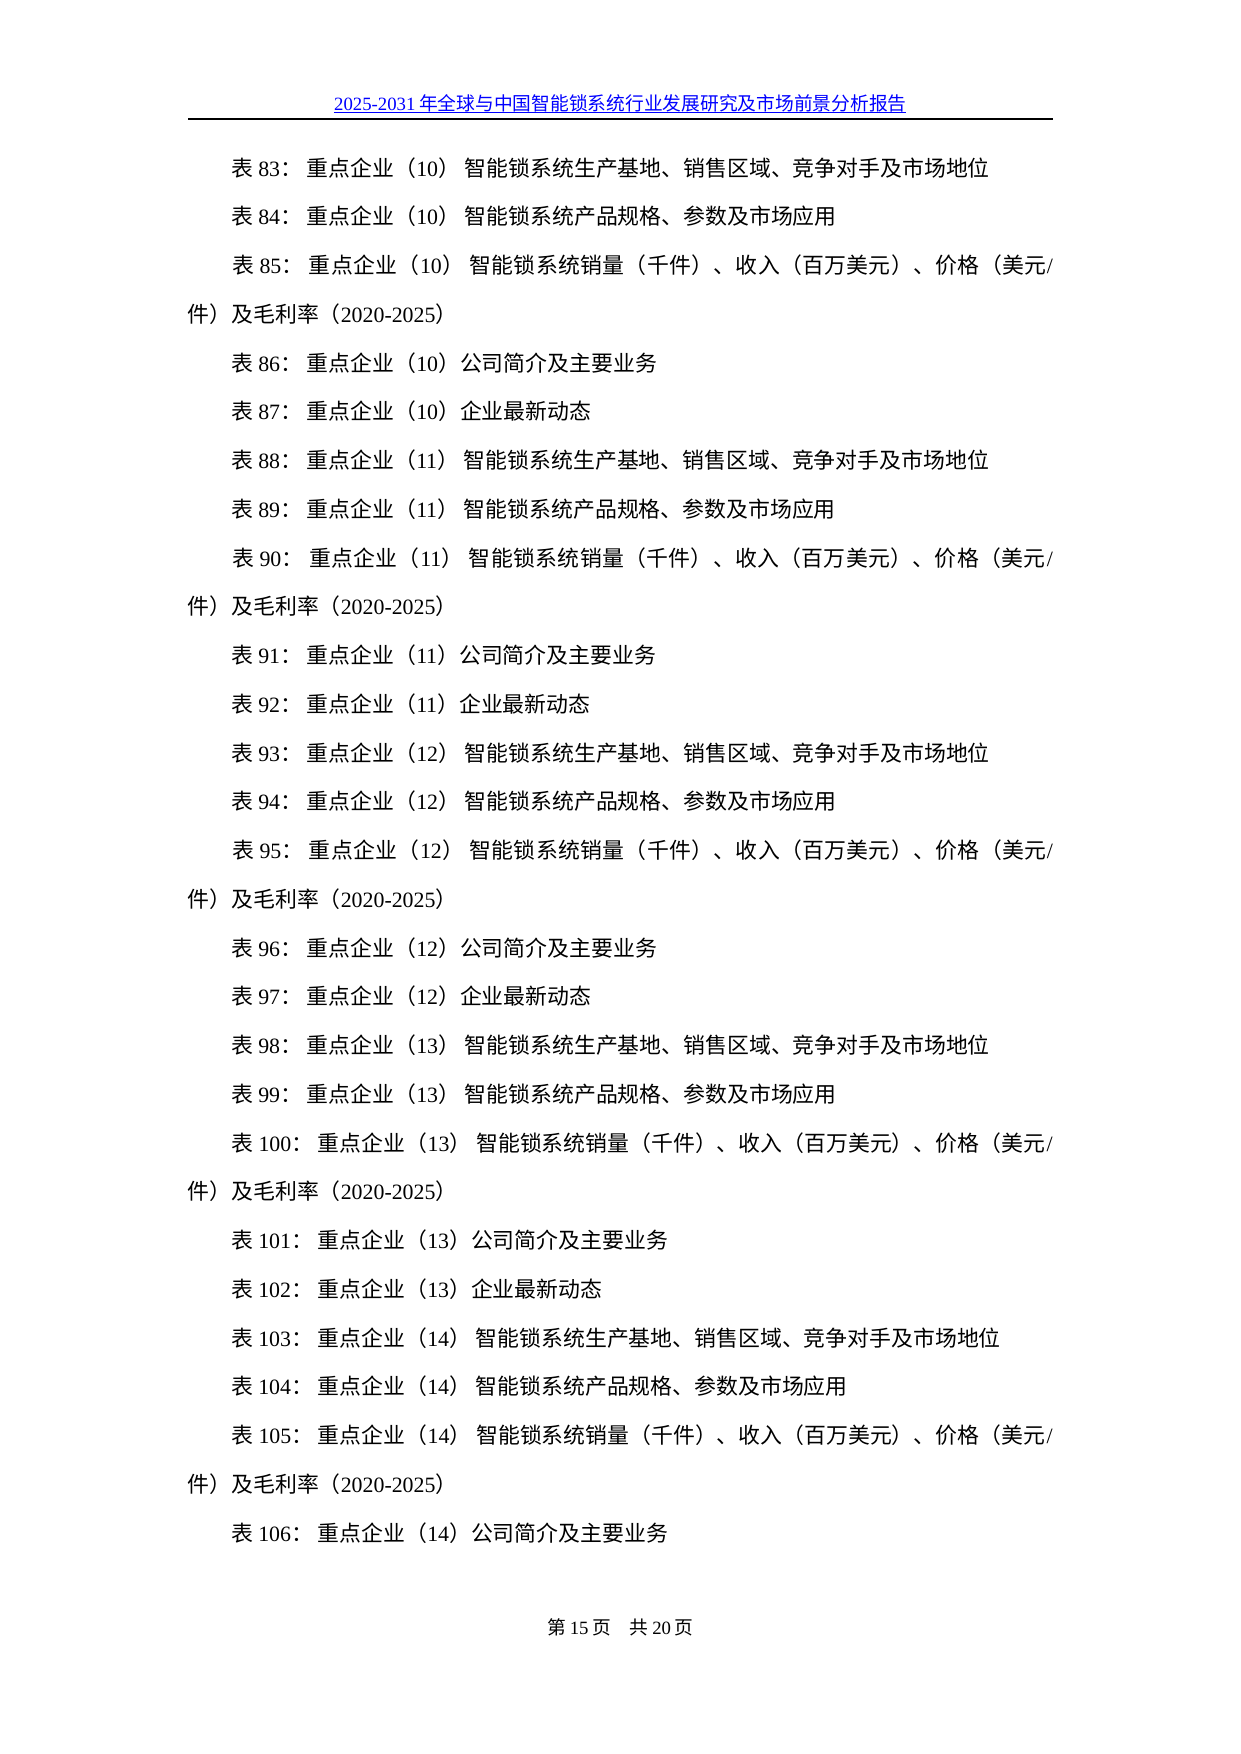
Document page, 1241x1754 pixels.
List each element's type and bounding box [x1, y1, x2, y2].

text [187, 150, 1053, 1548]
